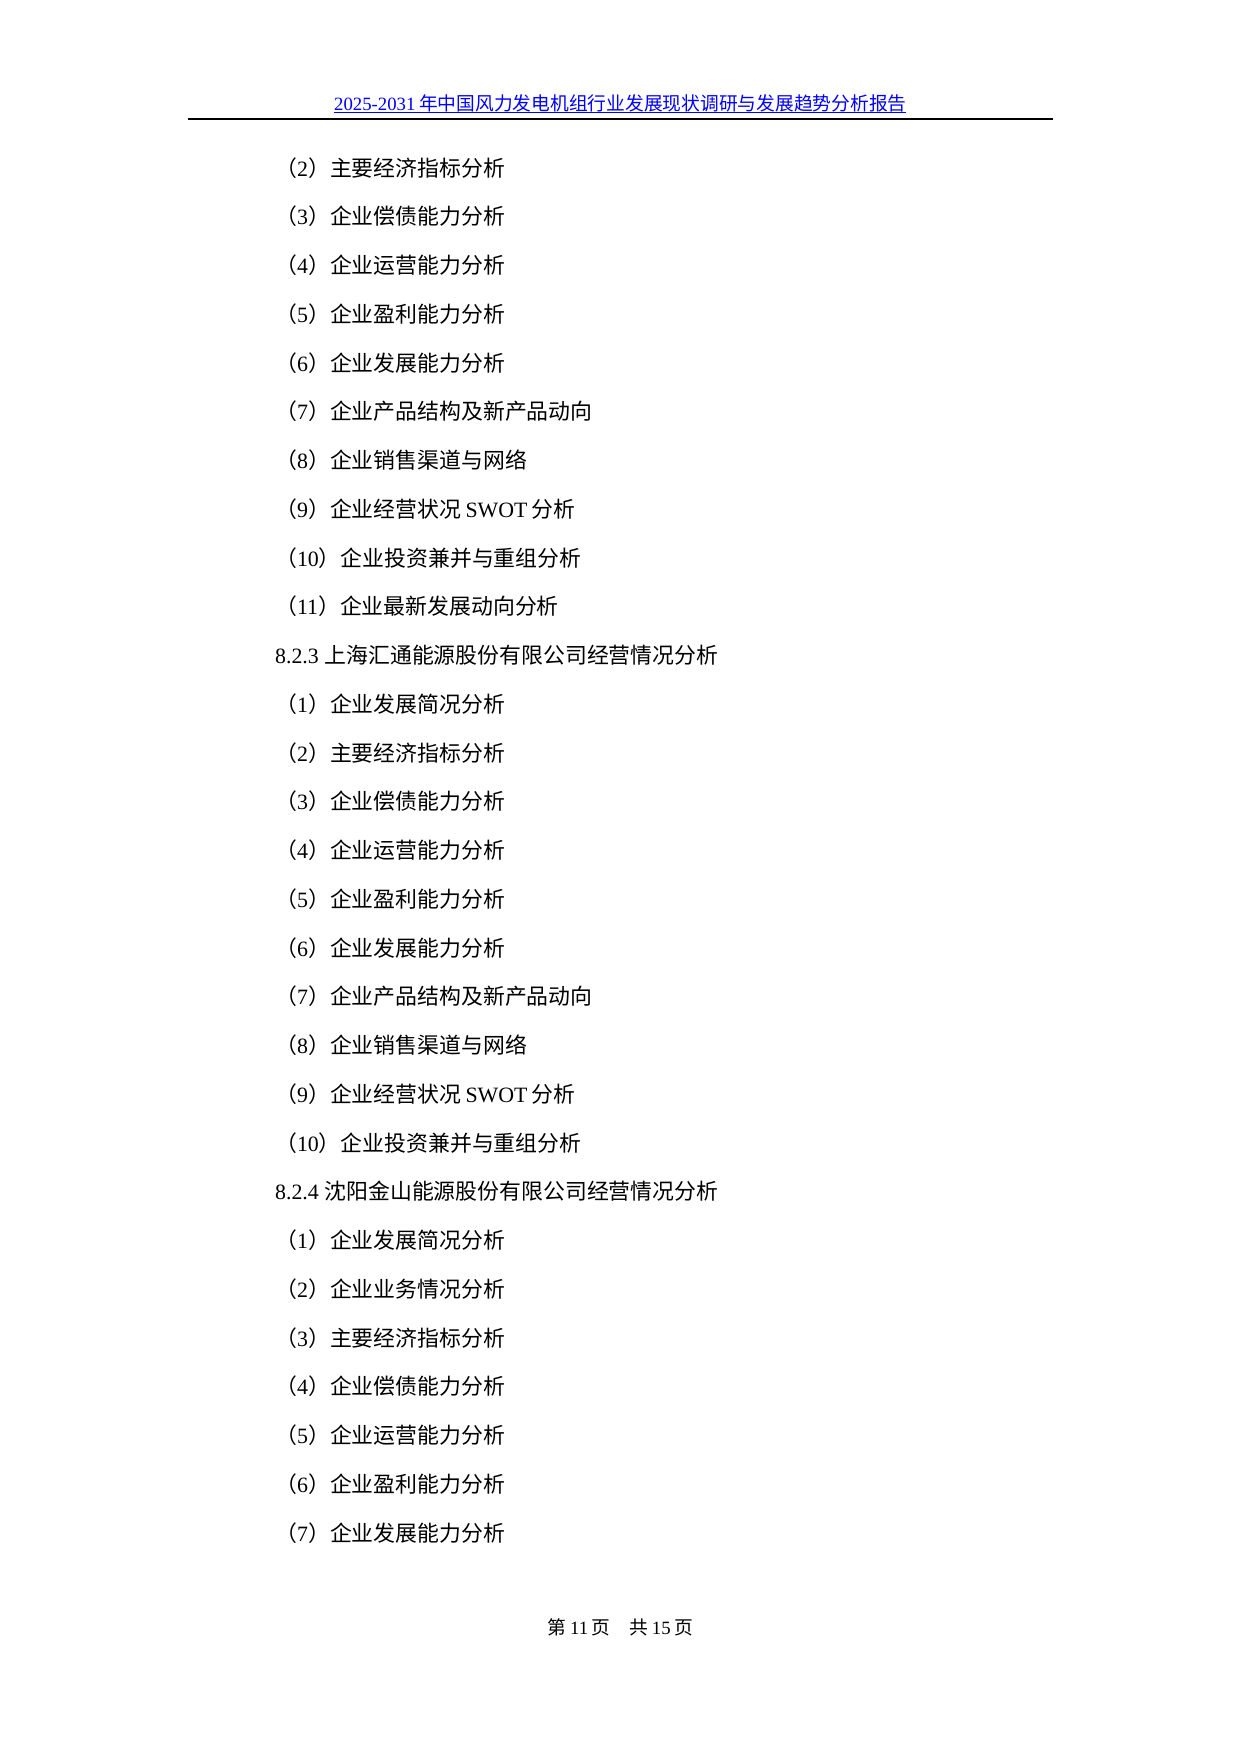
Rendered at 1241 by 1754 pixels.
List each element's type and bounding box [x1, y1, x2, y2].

text [187, 150, 1053, 1548]
